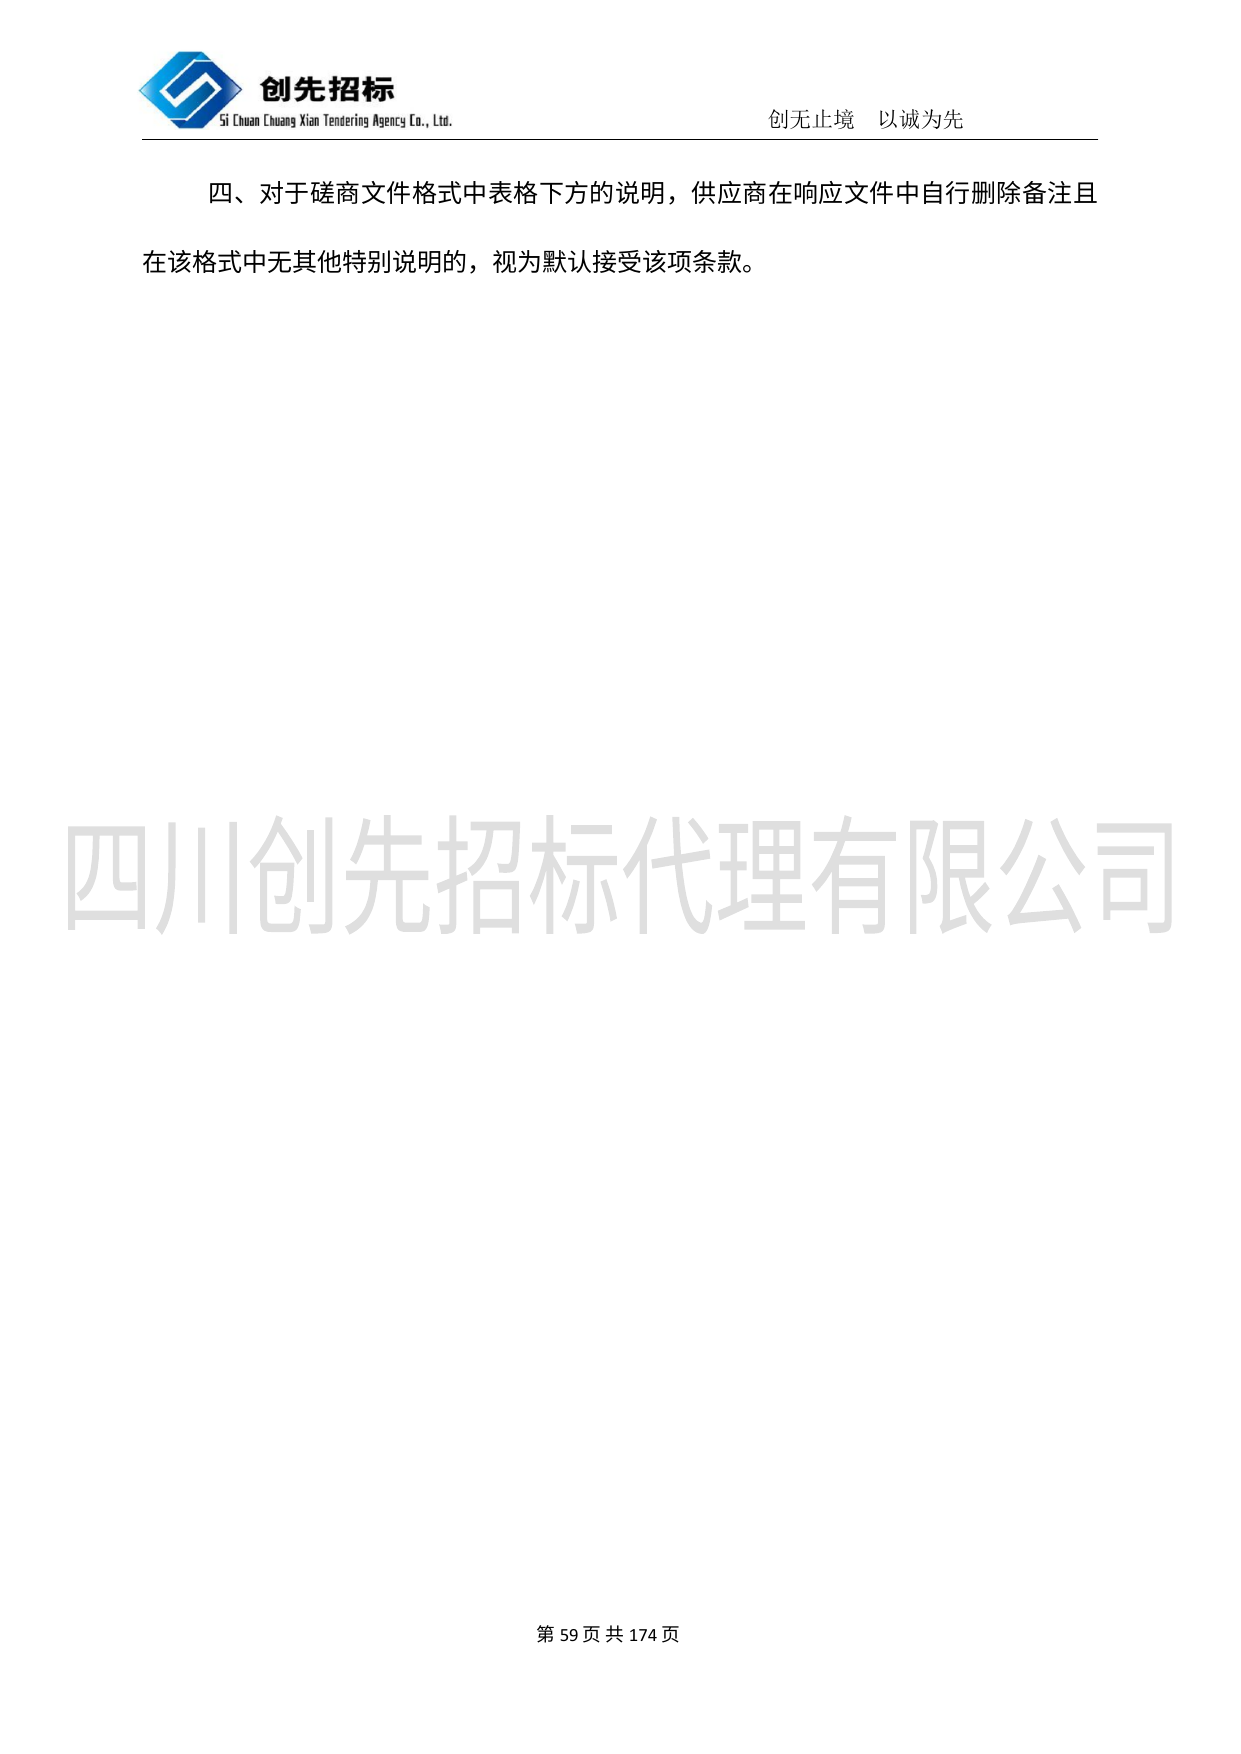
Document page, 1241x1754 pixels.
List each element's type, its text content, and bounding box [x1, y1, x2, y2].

text 四、对于磋商文件格式中表格下方的说明，供应商在响应文件中自行删除备注且在该格式中无其他特别说明的，视为默认接受该项条款。 [142, 158, 1098, 294]
picture [136, 49, 454, 130]
